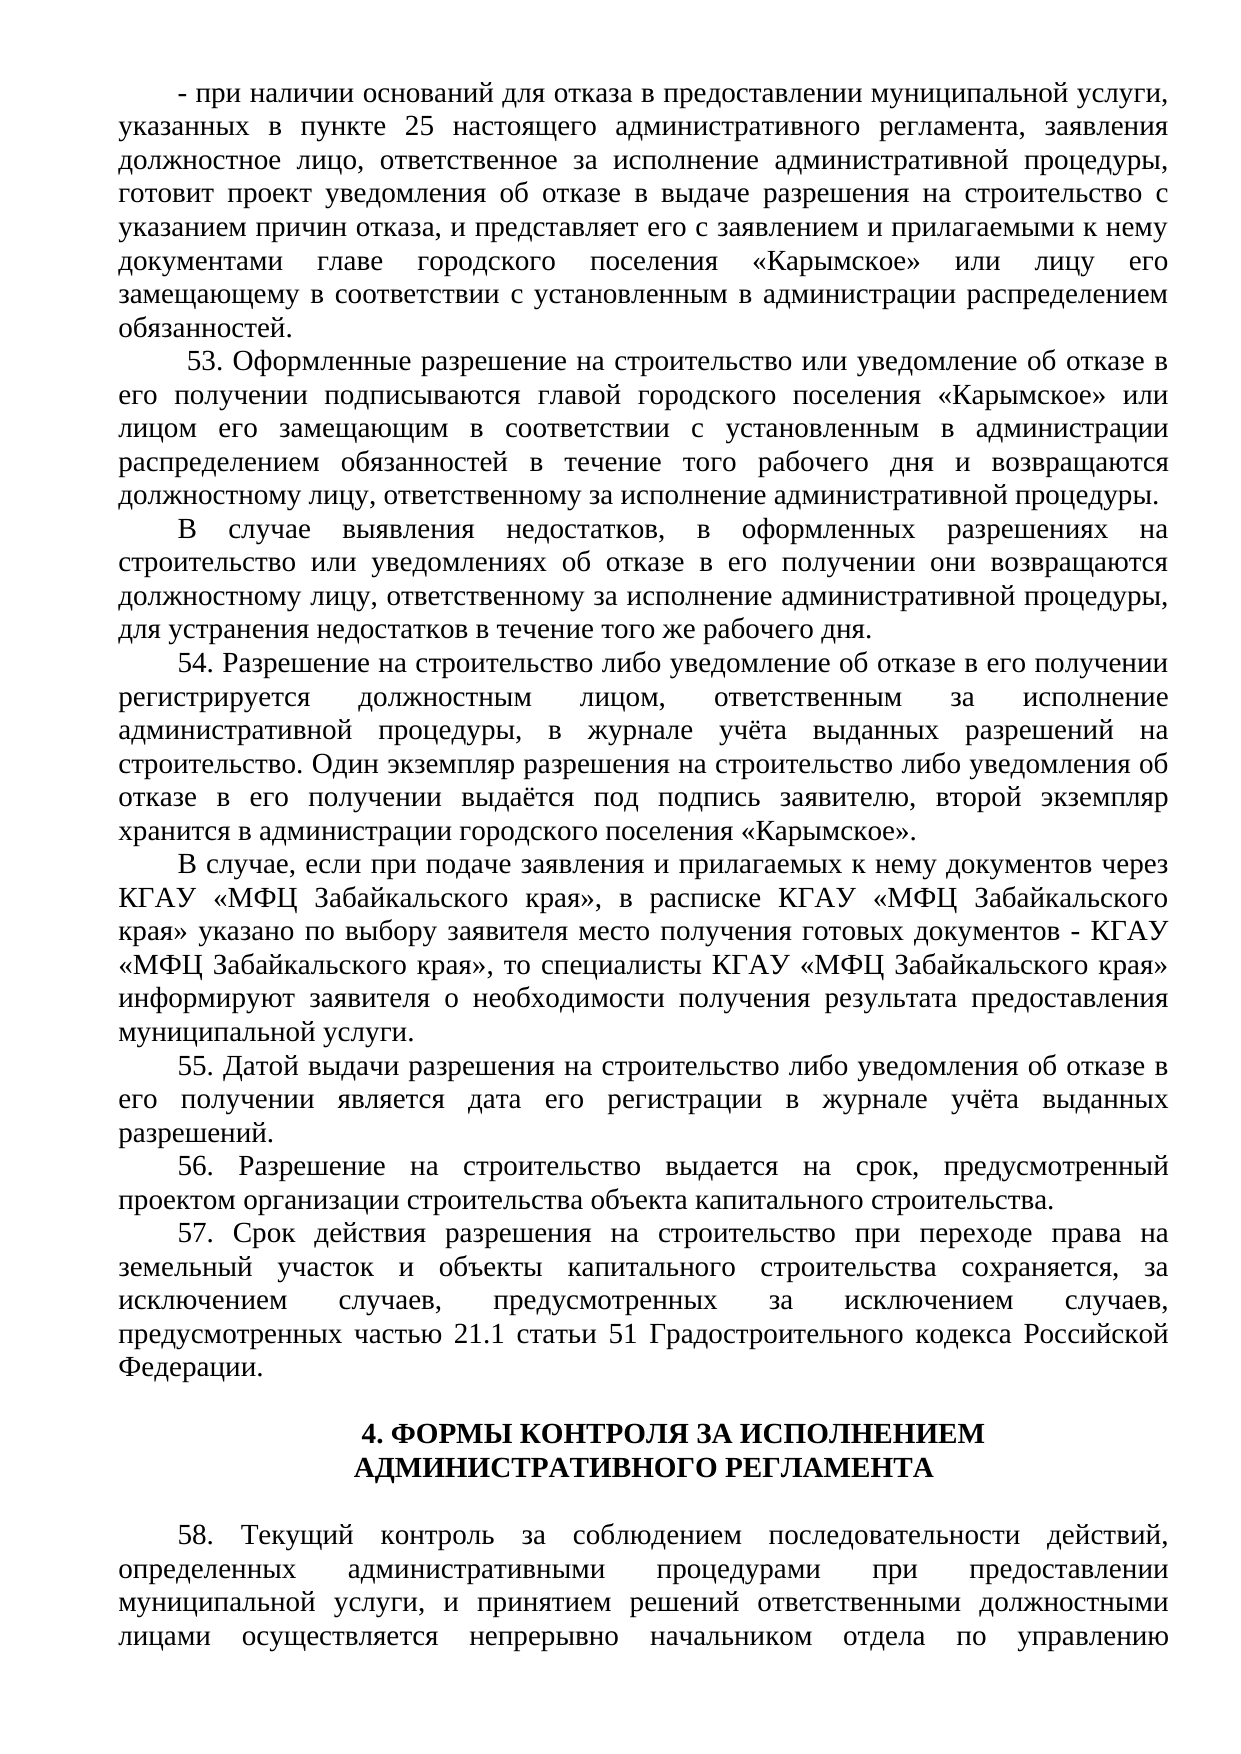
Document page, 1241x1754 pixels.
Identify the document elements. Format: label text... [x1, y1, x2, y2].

text 4. ФОРМЫ КОНТРОЛЯ ЗА ИСПОЛНЕНИЕМ АДМИНИСТРАТИВНОГО РЕГЛАМЕНТА [118, 1417, 1169, 1484]
text 57. Срок действия разрешения на строительство при переходе права на земельный участок и объекты капитального строительства сохраняется, за исключением случаев, предусмотренных за исключением случаев, предусмотренных частью 21.1 статьи 51 Градостроительного кодекса Российской Федерации. [118, 1215, 1169, 1383]
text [118, 1517, 1169, 1651]
text 53. Оформленные разрешение на строительство или уведомление об отказе в его получении подписываются главой городского поселения «Карымское» или лицом его замещающим в соответствии с установленным в администрации распределением обязанностей в течение того рабочего дня и возвращаются должностному лицу, ответственному за исполнение административной процедуры. [118, 343, 1169, 511]
text 56. Разрешение на строительство выдается на срок, предусмотренный проектом организации строительства объекта капитального строительства. [118, 1148, 1169, 1215]
text 55. Датой выдачи разрешения на строительство либо уведомления об отказе в его получении является дата его регистрации в журнале учёта выданных разрешений. [118, 1048, 1169, 1148]
text 54. Разрешение на строительство либо уведомление об отказе в его получении регистрируется должностным лицом, ответственным за исполнение административной процедуры, в журнале учёта выданных разрешений на строительство. Один экземпляр разрешения на строительство либо уведомления об отказе в его получении выдаётся под подпись заявителю, второй экземпляр хранится в администрации городского поселения «Карымское». [118, 645, 1169, 846]
text В случае, если при подаче заявления и прилагаемых к нему документов через КГАУ «МФЦ Забайкальского края», в расписке КГАУ «МФЦ Забайкальского края» указано по выбору заявителя место получения готовых документов - КГАУ «МФЦ Забайкальского края», то специалисты КГАУ «МФЦ Забайкальского края» информируют заявителя о необходимости получения результата предоставления муниципальной услуги. [118, 846, 1169, 1048]
text В случае выявления недостатков, в оформленных разрешениях на строительство или уведомлениях об отказе в его получении они возвращаются должностному лицу, ответственному за исполнение административной процедуры, для устранения недостатков в течение того же рабочего дня. [118, 511, 1169, 645]
text - при наличии оснований для отказа в предоставлении муниципальной услуги, указанных в пункте 25 настоящего административного регламента, заявления должностное лицо, ответственное за исполнение административной процедуры, готовит проект уведомления об отказе в выдаче разрешения на строительство с указанием причин отказа, и представляет его с заявлением и прилагаемыми к нему документами главе городского поселения «Карымское» или лицу его замещающему в соответствии с установленным в администрации распределением обязанностей. [118, 75, 1169, 343]
